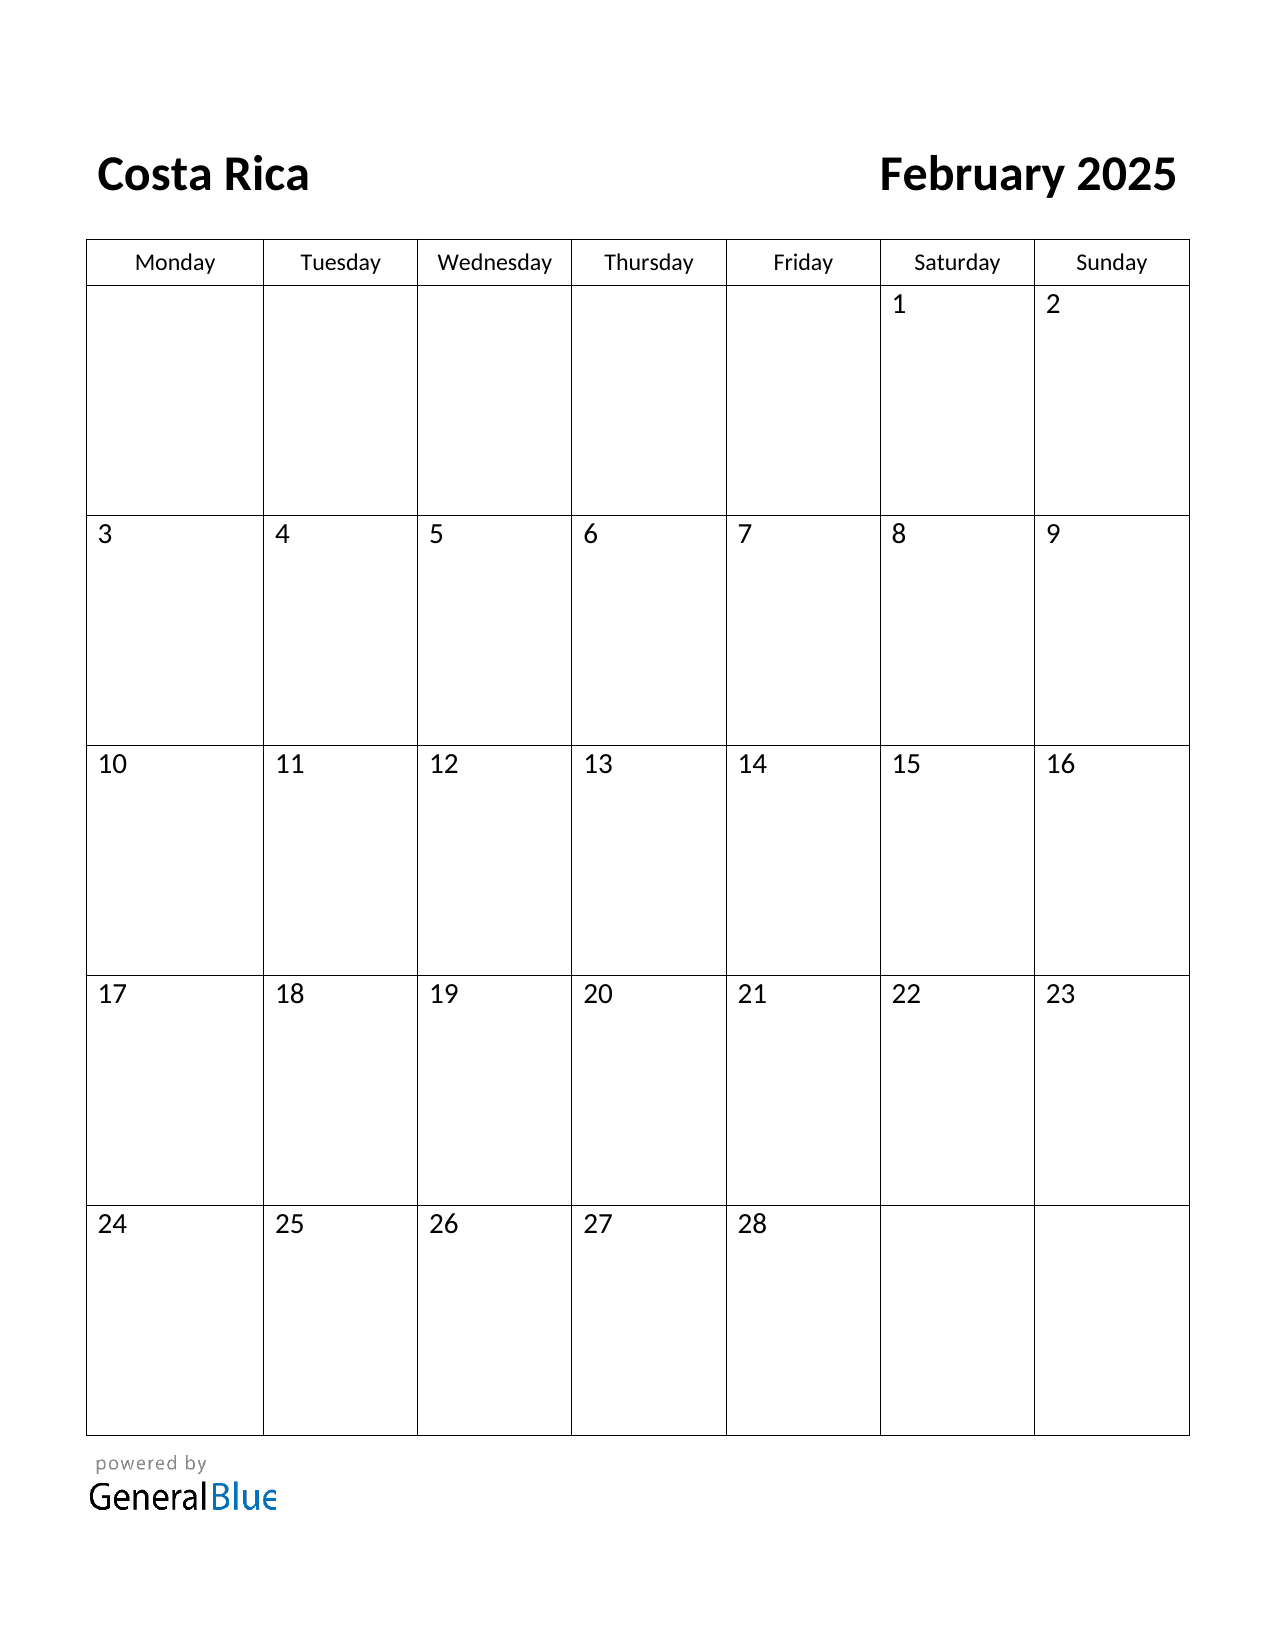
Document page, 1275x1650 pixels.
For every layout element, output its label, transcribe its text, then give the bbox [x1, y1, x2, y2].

table_cell [264, 1008, 417, 1204]
table_cell 18 [264, 976, 417, 1008]
table_cell 14 [727, 746, 880, 778]
table_cell [727, 548, 880, 744]
table_cell 23 [1035, 976, 1189, 1008]
picture [88, 1452, 276, 1515]
table_cell 13 [572, 746, 726, 778]
table_cell Monday [87, 240, 263, 284]
table_cell 7 [727, 516, 880, 548]
table_cell 27 [572, 1206, 726, 1238]
table_cell [418, 548, 571, 744]
table_cell 2 [1035, 286, 1189, 318]
table_cell Wednesday [418, 240, 571, 284]
table_cell 10 [87, 746, 263, 778]
table_cell [87, 286, 263, 318]
table_cell 22 [881, 976, 1034, 1008]
table_cell 28 [727, 1206, 880, 1238]
table_cell [572, 318, 726, 514]
table_cell [264, 1238, 417, 1434]
table_cell [87, 548, 263, 744]
table_cell [881, 1206, 1034, 1238]
table_cell [881, 1238, 1034, 1434]
table_header February 2025 [572, 105, 1189, 239]
table_cell 15 [881, 746, 1034, 778]
table_cell 11 [264, 746, 417, 778]
table_cell [87, 778, 263, 974]
table_cell Thursday [572, 240, 726, 284]
table_cell [572, 778, 726, 974]
table_header Costa Rica [86, 105, 572, 239]
table_cell [572, 1238, 726, 1434]
table_cell [1035, 1008, 1189, 1204]
table_cell 9 [1035, 516, 1189, 548]
table_cell [418, 1008, 571, 1204]
table_cell [418, 778, 571, 974]
table_cell [418, 1238, 571, 1434]
table_cell 24 [87, 1206, 263, 1238]
table_cell [881, 318, 1034, 514]
table_cell 5 [418, 516, 571, 548]
table_cell [881, 548, 1034, 744]
table_cell [264, 548, 417, 744]
table_cell [87, 318, 263, 514]
table_cell [87, 1238, 263, 1434]
table_cell [1035, 1238, 1189, 1434]
table_cell 20 [572, 976, 726, 1008]
table_cell [727, 286, 880, 318]
table_cell [727, 778, 880, 974]
table_cell 1 [881, 286, 1034, 318]
table_cell 19 [418, 976, 571, 1008]
table_cell [264, 778, 417, 974]
table_cell [1035, 318, 1189, 514]
table_cell [572, 548, 726, 744]
table_cell 3 [87, 516, 263, 548]
table_cell Friday [727, 240, 880, 284]
table_cell Saturday [881, 240, 1034, 284]
table_cell [264, 318, 417, 514]
table_cell [881, 778, 1034, 974]
table_cell [87, 1008, 263, 1204]
table_cell [86, 1436, 1189, 1534]
table_cell [1035, 778, 1189, 974]
table_cell Tuesday [264, 240, 417, 284]
table_cell [881, 1008, 1034, 1204]
table_cell 21 [727, 976, 880, 1008]
table_cell 4 [264, 516, 417, 548]
table_cell [727, 318, 880, 514]
table_cell 8 [881, 516, 1034, 548]
table_cell 17 [87, 976, 263, 1008]
table_cell [727, 1008, 880, 1204]
table_cell [1035, 1206, 1189, 1238]
table_cell [1035, 548, 1189, 744]
table_cell [418, 286, 571, 318]
table_cell 26 [418, 1206, 571, 1238]
table_cell 16 [1035, 746, 1189, 778]
table_cell [418, 318, 571, 514]
table_cell [264, 286, 417, 318]
table_cell 12 [418, 746, 571, 778]
table_cell Sunday [1035, 240, 1189, 284]
table_cell 25 [264, 1206, 417, 1238]
table_cell [572, 286, 726, 318]
table_cell [572, 1008, 726, 1204]
table_cell 6 [572, 516, 726, 548]
table_cell [727, 1238, 880, 1434]
